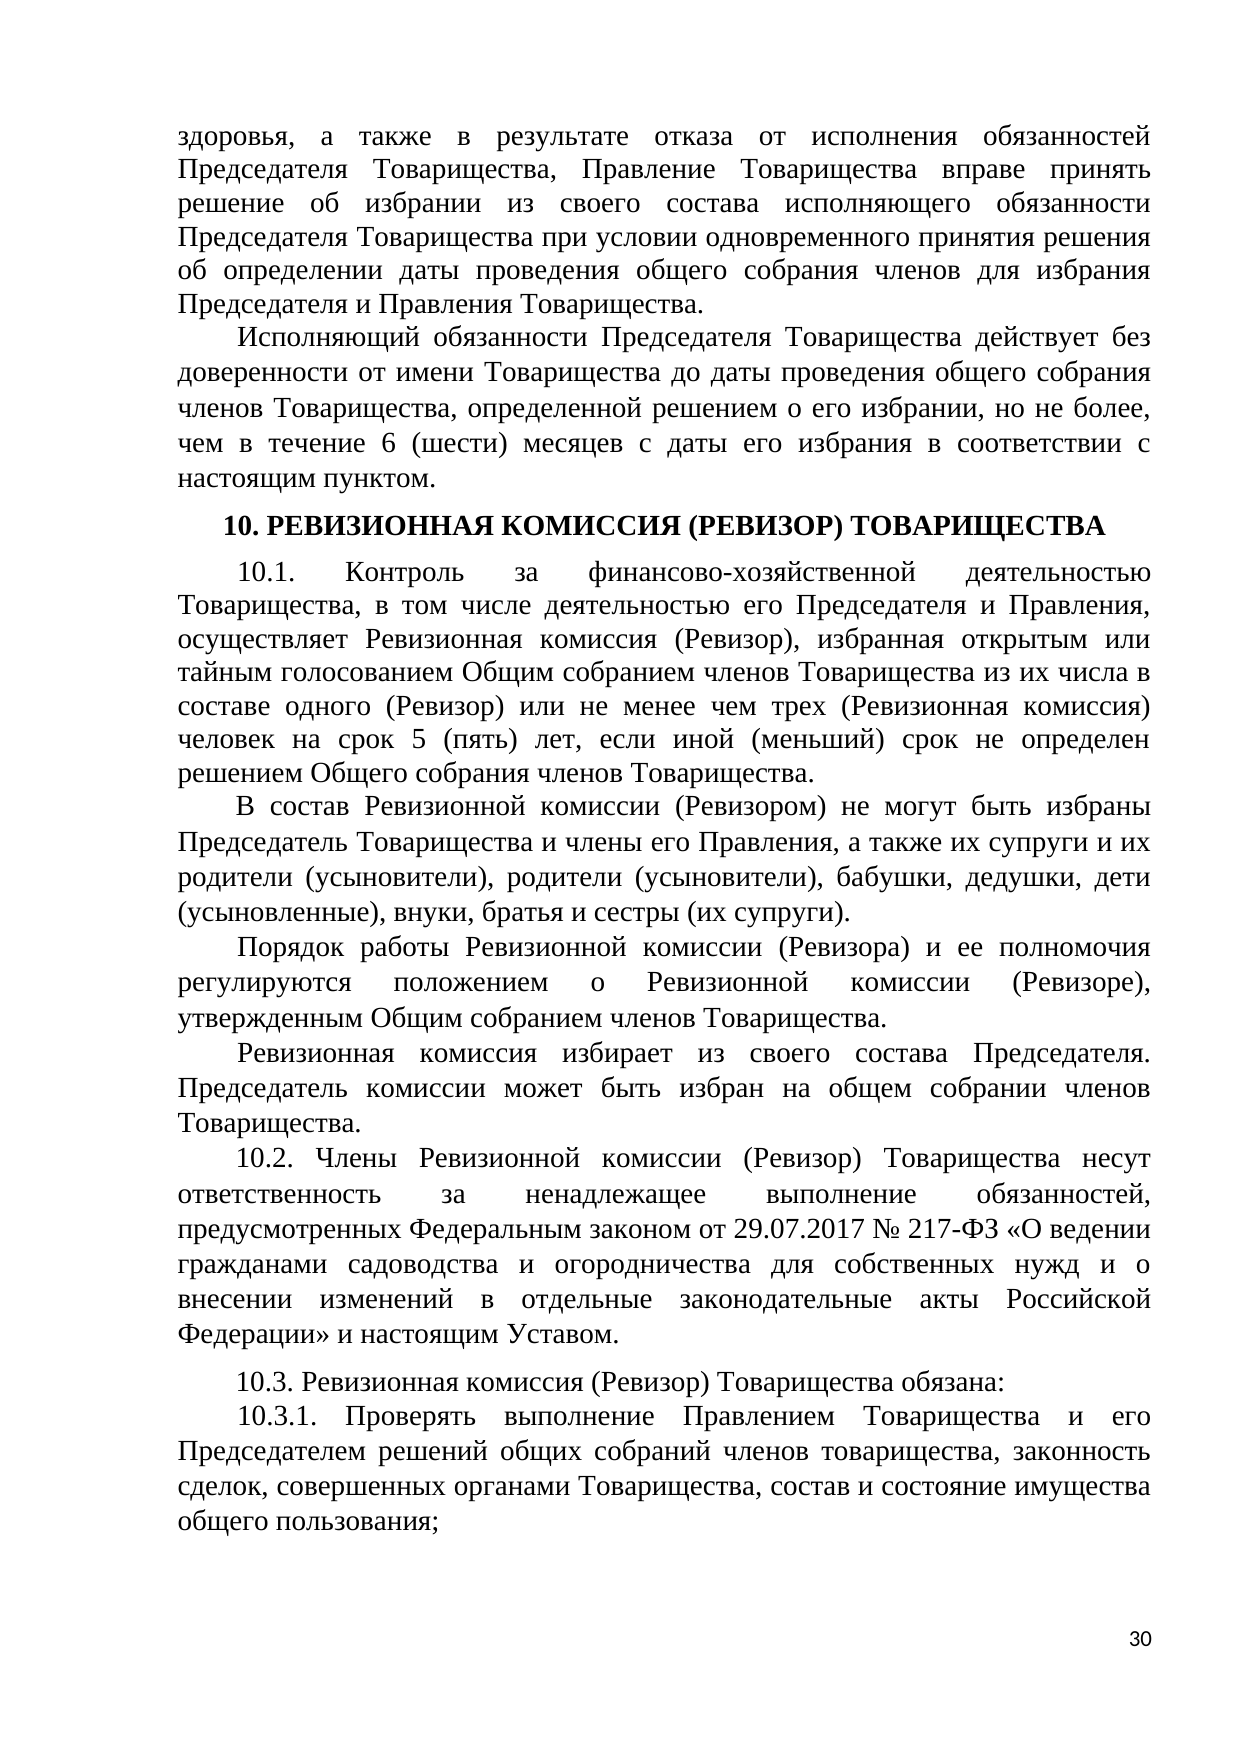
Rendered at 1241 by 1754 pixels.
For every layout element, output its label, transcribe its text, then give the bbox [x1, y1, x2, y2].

text 10.2. Члены Ревизионной комиссии (Ревизор) Товарищества несут ответственность за ненадлежащее выполнение обязанностей, предусмотренных Федеральным законом от 29.07.2017 № 217-ФЗ «О ведении гражданами садоводства и огородничества для собственных нужд и о внесении изменений в отдельные законодательные акты Российской Федерации» и настоящим Уставом. [177, 1141, 1152, 1350]
text Исполняющий обязанности Председателя Товарищества действует без доверенности от имени Товарищества до даты проведения общего собрания членов Товарищества, определенной решением о его избрании, но не более, чем в течение 6 (шести) месяцев с даты его избрания в соответствии с настоящим пунктом. [177, 319, 1152, 494]
text В состав Ревизионной комиссии (Ревизором) не могут быть избраны Председатель Товарищества и члены его Правления, а также их супруги и их родители (усыновители), родители (усыновители), бабушки, дедушки, дети (усыновленные), внуки, братья и сестры (их супруги). [177, 788, 1152, 928]
text 10.1. Контроль за финансово-хозяйственной деятельностью Товарищества, в том числе деятельностью его Председателя и Правления, осуществляет Ревизионная комиссия (Ревизор), избранная открытым или тайным голосованием Общим собранием членов Товарищества из их числа в составе одного (Ревизор) или не менее чем трех (Ревизионная комиссия) человек на срок 5 (пять) лет, если иной (меньший) срок не определен решением Общего собрания членов Товарищества. [177, 554, 1152, 788]
text 10.3.1. Проверять выполнение Правлением Товарищества и его Председателем решений общих собраний членов товарищества, законность сделок, совершенных органами Товарищества, состав и состояние имущества общего пользования; [177, 1398, 1152, 1537]
text Порядок работы Ревизионной комиссии (Ревизора) и ее полномочия регулируются положением о Ревизионной комиссии (Ревизоре), утвержденным Общим собранием членов Товарищества. [177, 929, 1152, 1033]
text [177, 118, 1152, 319]
text 10.3. Ревизионная комиссия (Ревизор) Товарищества обязана: [177, 1364, 1152, 1398]
text Ревизионная комиссия избирает из своего состава Председателя. Председатель комиссии может быть избран на общем собрании членов Товарищества. [177, 1035, 1152, 1139]
text 10. РЕВИЗИОННАЯ КОМИССИЯ (РЕВИЗОР) ТОВАРИЩЕСТВА [177, 508, 1152, 541]
